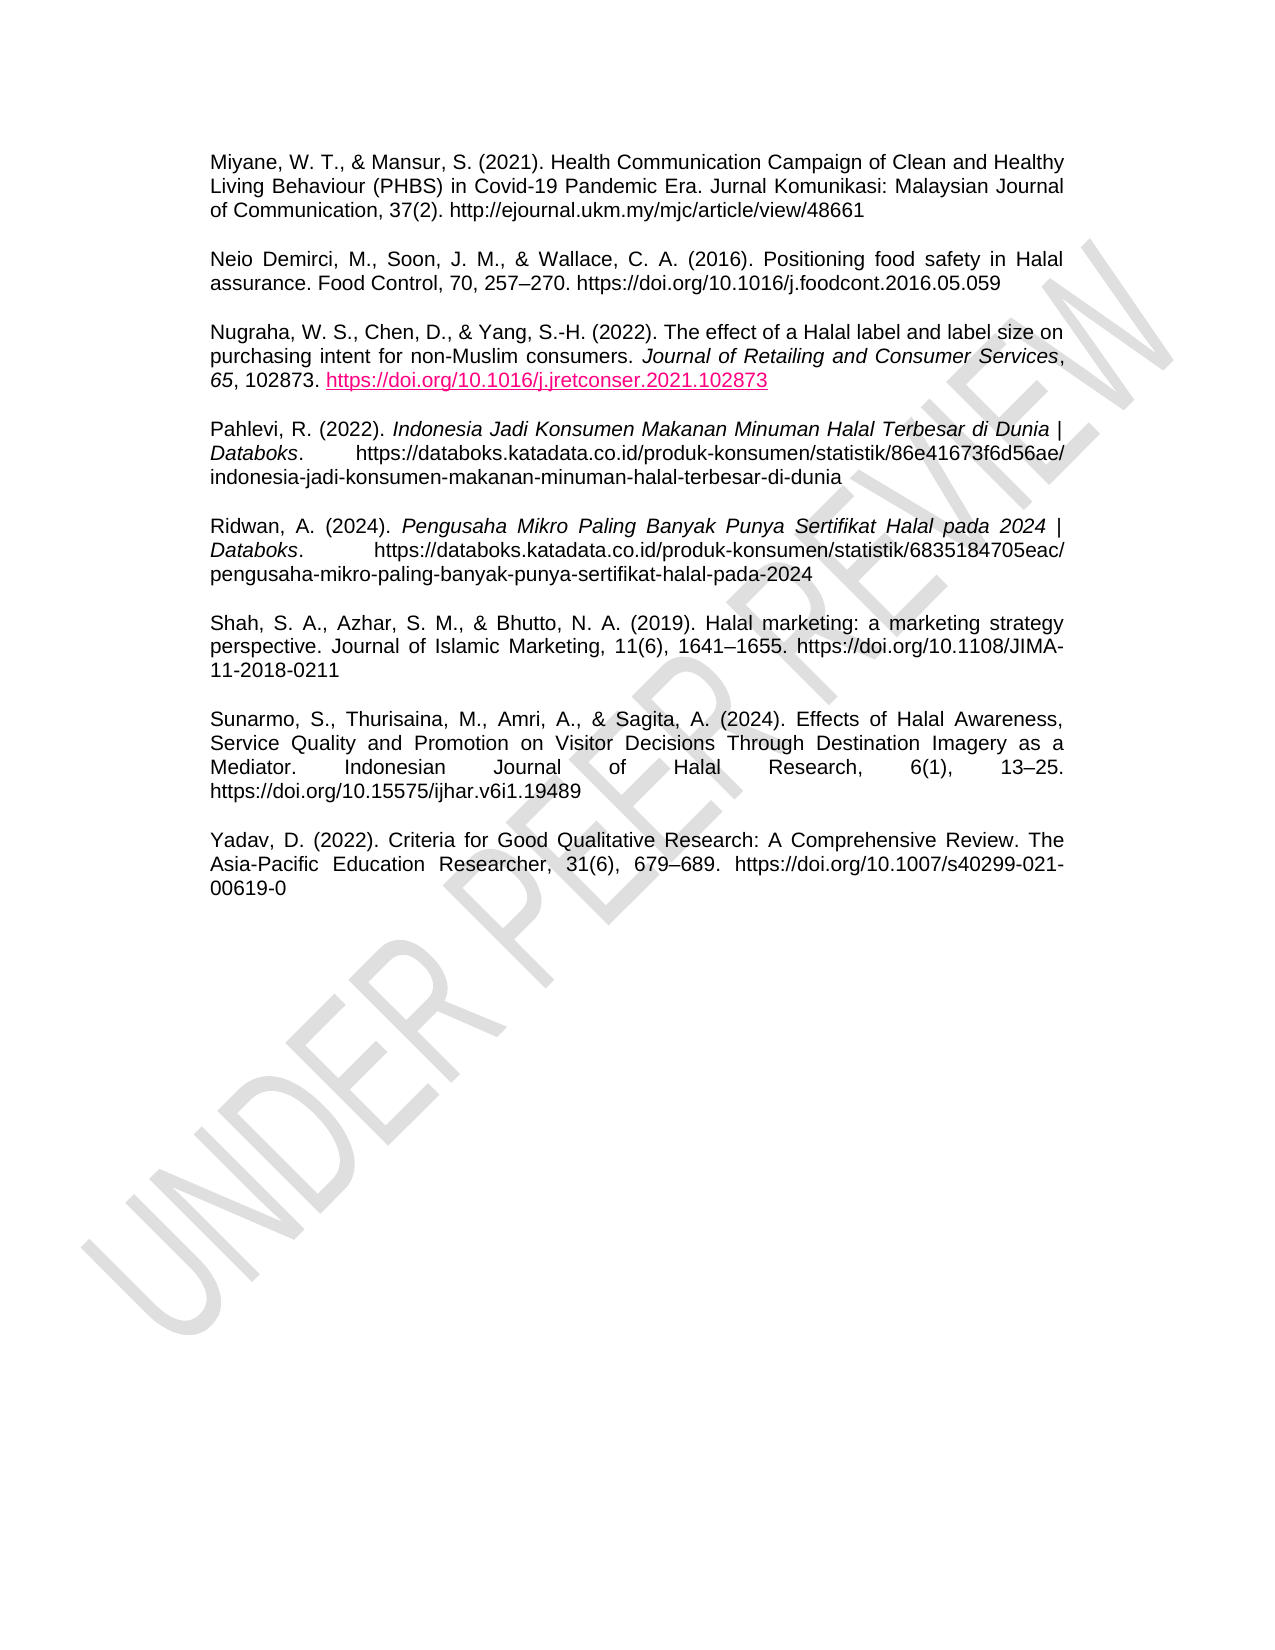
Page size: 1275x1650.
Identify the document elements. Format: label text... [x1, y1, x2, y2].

text Yadav, D. (2022). Criteria for Good Qualitative Research: A Comprehensive Review. The Asia-Pacific Education Researcher, 31(6), 679–689. https://doi.org/10.1007/s40299-021-00619-0 [210, 828, 1065, 900]
text Miyane, W. T., & Mansur, S. (2021). Health Communication Campaign of Clean and Healthy Living Behaviour (PHBS) in Covid-19 Pandemic Era. Jurnal Komunikasi: Malaysian Journal of Communication, 37(2). http://ejournal.ukm.my/mjc/article/view/48661 [210, 150, 1065, 222]
text Sunarmo, S., Thurisaina, M., Amri, A., & Sagita, A. (2024). Effects of Halal Awareness, Service Quality and Promotion on Visitor Decisions Through Destination Imagery as a Mediator. Indonesian Journal of Halal Research, 6(1), 13–25. https://doi.org/10.15575/ijhar.v6i1.19489 [210, 707, 1065, 803]
text Shah, S. A., Azhar, S. M., & Bhutto, N. A. (2019). Halal marketing: a marketing strategy perspective. Journal of Islamic Marketing, 11(6), 1641–1655. https://doi.org/10.1108/JIMA-11-2018-0211 [210, 610, 1065, 682]
text Neio Demirci, M., Soon, J. M., & Wallace, C. A. (2016). Positioning food safety in Halal assurance. Food Control, 70, 257–270. https://doi.org/10.1016/j.foodcont.2016.05.059 [210, 247, 1065, 295]
text Ridwan, A. (2024). Pengusaha Mikro Paling Banyak Punya Sertifikat Halal pada 2024 | Databoks. https://databoks.katadata.co.id/produk-konsumen/statistik/6835184705eac/pengusaha-mikro-paling-banyak-punya-sertifikat-halal-pada-2024 [210, 513, 1065, 585]
text Pahlevi, R. (2022). Indonesia Jadi Konsumen Makanan Minuman Halal Terbesar di Dunia | Databoks. https://databoks.katadata.co.id/produk-konsumen/statistik/86e41673f6d56ae/indonesia-jadi-konsumen-makanan-minuman-halal-terbesar-di-dunia [210, 417, 1065, 488]
text Nugraha, W. S., Chen, D., & Yang, S.-H. (2022). The effect of a Halal label and label size on purchasing intent for non-Muslim consumers. Journal of Retailing and Consumer Services, 65, 102873. https://doi.org/10.1016/j.jretconser.2021.102873 [210, 320, 1065, 392]
